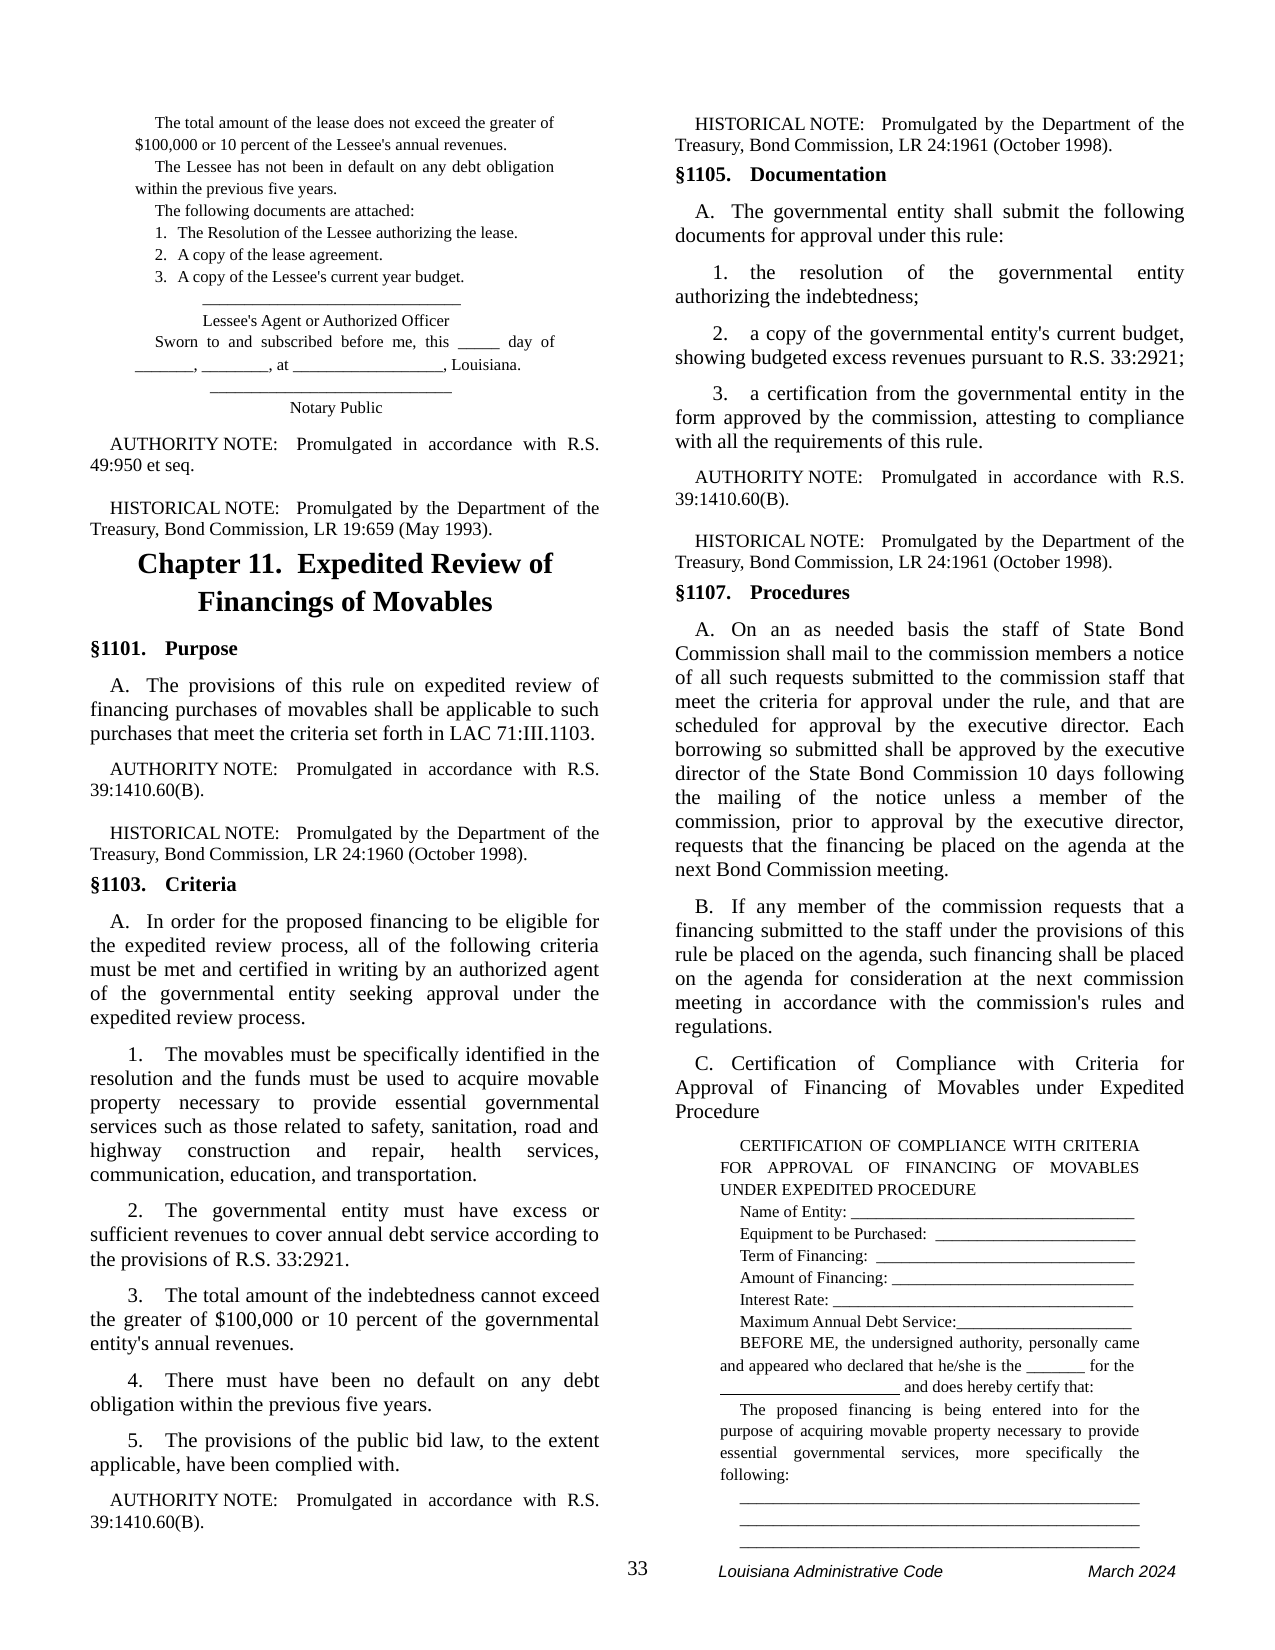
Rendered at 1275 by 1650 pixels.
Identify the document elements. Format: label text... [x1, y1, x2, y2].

text 5. The provisions of the public bid law, to the extent applicable, have been complied with. [90, 1428, 600, 1476]
text Amount of Financing: _____________________________ [720, 1267, 1140, 1287]
text CERTIFICATION OF COMPLIANCE WITH CRITERIA FOR APPROVAL OF FINANCING OF MOVABLES UNDER EXPEDITED PROCEDURE [720, 1136, 1140, 1199]
text BEFORE ME, the undersigned authority, personally came and appeared who declared that he/she is the _______ for the and does hereby certify that: [720, 1333, 1140, 1396]
text AUTHORITY NOTE: Promulgated in accordance with R.S. 39:1410.60(B). [90, 758, 600, 801]
text Chapter 11. Expedited Review of Financings of Movables [105, 546, 585, 618]
text HISTORICAL NOTE: Promulgated by the Department of the Treasury, Bond Commission, LR 24:1961 (October 1998). [675, 112, 1185, 156]
text HISTORICAL NOTE: Promulgated by the Department of the Treasury, Bond Commission, LR 19:659 (May 1993). [90, 497, 600, 540]
text Maximum Annual Debt Service:_____________________ [720, 1311, 1140, 1331]
text Term of Financing: _______________________________ [720, 1245, 1140, 1264]
text A. The governmental entity shall submit the following documents for approval under this rule: [675, 199, 1185, 247]
text AUTHORITY NOTE: Promulgated in accordance with R.S. 39:1410.60(B). [90, 1489, 600, 1532]
text ________________________________________________ [720, 1509, 1140, 1528]
text Interest Rate: ____________________________________ [720, 1289, 1140, 1308]
text AUTHORITY NOTE: Promulgated in accordance with R.S. 49:950 et seq. [90, 433, 600, 476]
text 2. a copy of the governmental entity's current budget, showing budgeted excess revenues pursuant to R.S. 33:2921; [675, 321, 1185, 369]
text Lessee's Agent or Authorized Officer [135, 310, 555, 329]
text The proposed financing is being entered into for the purpose of acquiring movable property necessary to provide essential governmental services, more specifically the following: [720, 1399, 1140, 1484]
text Sworn to and subscribed before me, this _____ day of _______, ________, at __________________, Louisiana. [135, 332, 555, 373]
text 1. The movables must be specifically identified in the resolution and the funds must be used to acquire movable property necessary to provide essential governmental services such as those related to safety, sanitation, road and highway construction and repair, health services, communication, education, and transportation. [90, 1041, 600, 1186]
text §1107. Procedures [675, 579, 1185, 604]
text 2. The governmental entity must have excess or sufficient revenues to cover annual debt service according to the provisions of R.S. 33:2921. [90, 1198, 600, 1271]
text §1105. Documentation [675, 162, 1185, 187]
text 3. A copy of the Lessee's current year budget. [135, 266, 555, 286]
text A. The provisions of this rule on expedited review of financing purchases of movables shall be applicable to such purchases that meet the criteria set forth in LAC 71:III.1103. [90, 673, 600, 745]
text _______________________________ [135, 288, 555, 307]
text 1. The Resolution of the Lessee authorizing the lease. [135, 222, 555, 242]
text The following documents are attached: [135, 200, 555, 219]
text C. Certification of Compliance with Criteria for Approval of Financing of Movables under Expedited Procedure [675, 1051, 1185, 1123]
text AUTHORITY NOTE: Promulgated in accordance with R.S. 39:1410.60(B). [675, 466, 1185, 509]
text _____________________________ [180, 376, 555, 395]
text Notary Public [285, 398, 555, 417]
text 2. A copy of the lease agreement. [135, 244, 555, 263]
text A. On an as needed basis the staff of State Bond Commission shall mail to the commission members a notice of all such requests submitted to the commission staff that meet the criteria for approval under the rule, and that are scheduled for approval by the executive director. Each borrowing so submitted shall be approved by the executive director of the State Bond Commission 10 days following the mailing of the notice unless a member of the commission, prior to approval by the executive director, requests that the financing be placed on the agenda at the next Bond Commission meeting. [675, 617, 1185, 881]
text HISTORICAL NOTE: Promulgated by the Department of the Treasury, Bond Commission, LR 24:1961 (October 1998). [675, 530, 1185, 573]
text A. In order for the proposed financing to be eligible for the expedited review process, all of the following criteria must be met and certified in writing by an authorized agent of the governmental entity seeking approval under the expedited review process. [90, 909, 600, 1029]
text Name of Entity: __________________________________ [720, 1201, 1140, 1221]
text 3. a certification from the governmental entity in the form approved by the commission, attesting to compliance with all the requirements of this rule. [675, 381, 1185, 453]
text Equipment to be Purchased: ________________________ [720, 1223, 1140, 1243]
text The total amount of the lease does not exceed the greater of $100,000 or 10 percent of the Lessee's annual revenues. [135, 112, 555, 154]
text HISTORICAL NOTE: Promulgated by the Department of the Treasury, Bond Commission, LR 24:1960 (October 1998). [90, 822, 600, 865]
text §1101. Purpose [90, 636, 600, 661]
text §1103. Criteria [90, 871, 600, 896]
text B. If any member of the commission requests that a financing submitted to the staff under the provisions of this rule be placed on the agenda, such financing shall be placed on the agenda for consideration at the next commission meeting in accordance with the commission's rules and regulations. [675, 894, 1185, 1038]
text ________________________________________________ [720, 1531, 1140, 1550]
text 3. The total amount of the indebtedness cannot exceed the greater of $100,000 or 10 percent of the governmental entity's annual revenues. [90, 1283, 600, 1355]
text ________________________________________________ [720, 1487, 1140, 1506]
text 1. the resolution of the governmental entity authorizing the indebtedness; [675, 260, 1185, 308]
text 4. There must have been no default on any debt obligation within the previous five years. [90, 1368, 600, 1416]
text The Lessee has not been in default on any debt obligation within the previous five years. [135, 156, 555, 198]
